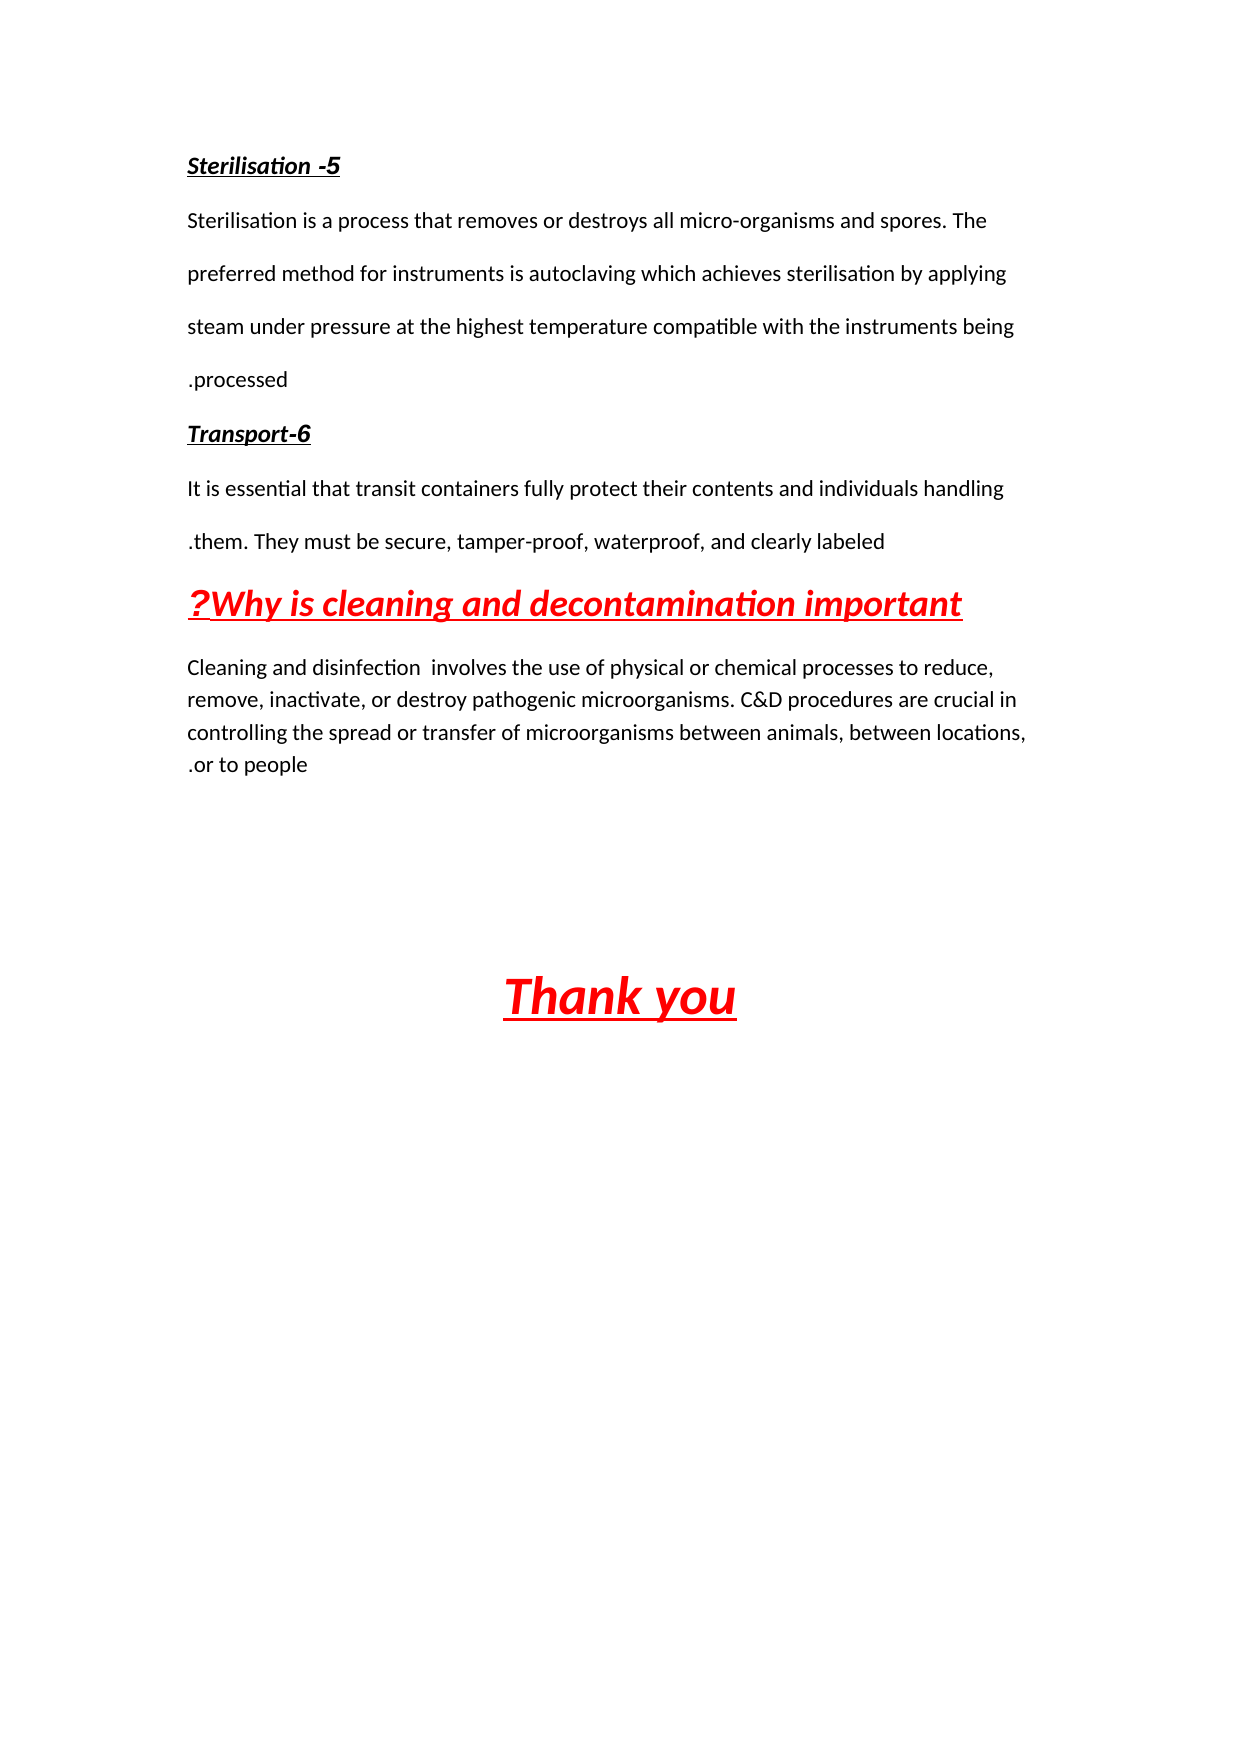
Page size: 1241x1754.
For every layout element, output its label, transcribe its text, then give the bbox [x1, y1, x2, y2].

text them. They must be secure, tamper-proof, waterproof, and clearly labeled. [187, 527, 1053, 555]
text Thank you [187, 962, 1053, 1028]
text preferred method for instruments is autoclaving which achieves sterilisation by applying [187, 259, 1053, 287]
text Cleaning and disinfection involves the use of physical or chemical processes to reduce, remove, inactivate, or destroy pathogenic microorganisms. C&D procedures are crucial in controlling the spread or transfer of microorganisms between animals, between locations, or to people. [187, 653, 1053, 778]
text steam under pressure at the highest temperature compatible with the instruments being [187, 312, 1053, 340]
text processed. [187, 365, 1053, 393]
text 6-Transport [187, 418, 1053, 448]
text Why is cleaning and decontamination important? [187, 580, 1053, 626]
text Sterilisation is a process that removes or destroys all micro-organisms and spores. The [187, 206, 1053, 234]
text It is essential that transit containers fully protect their contents and individuals handling [187, 474, 1053, 502]
text 5- Sterilisation [187, 150, 1053, 181]
